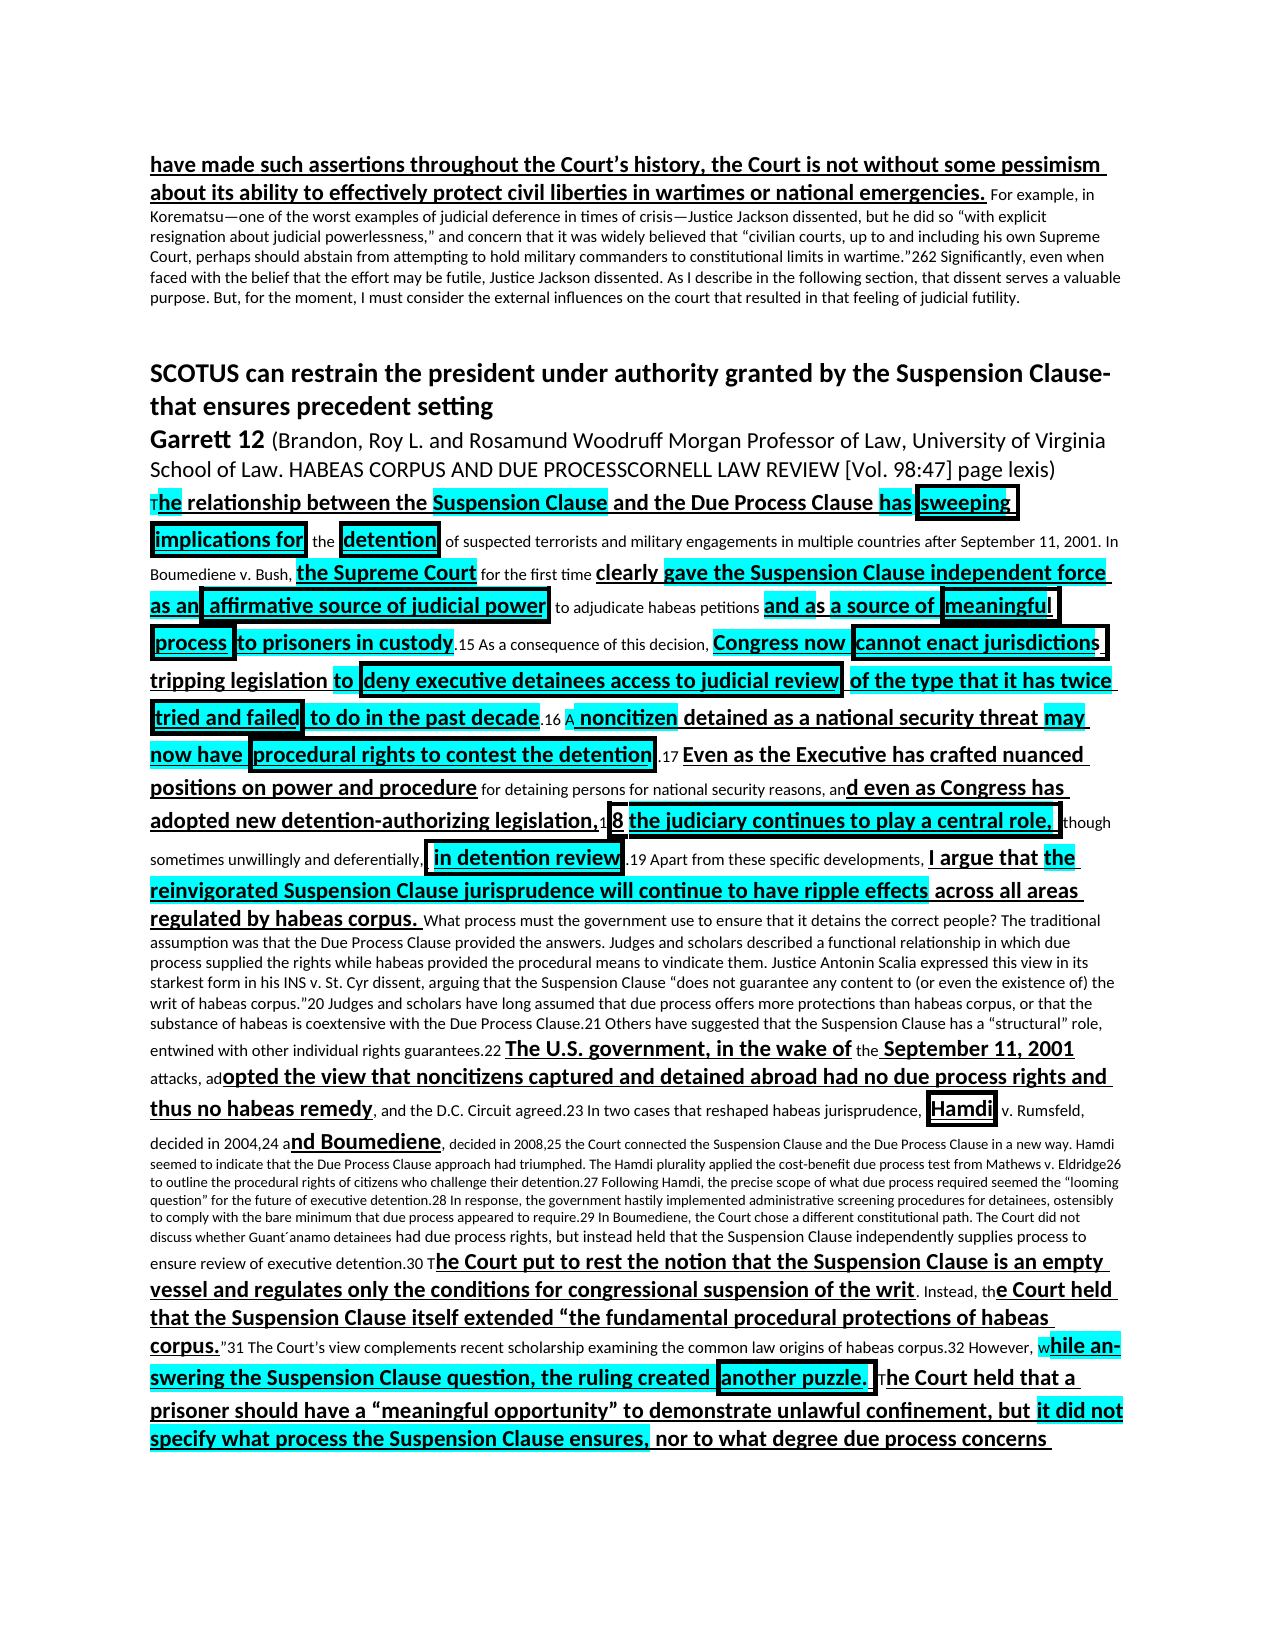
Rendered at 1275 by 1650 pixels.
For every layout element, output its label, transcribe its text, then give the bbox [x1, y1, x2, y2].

text SCOTUS can restrain the president under authority granted by the Suspension Clause- that ensures precedent setting [150, 356, 1125, 422]
text Garrett 12 (Brandon, Roy L. and Rosamund Woodruff Morgan Professor of Law, University of Virginia School of Law. HABEAS CORPUS AND DUE PROCESSCORNELL LAW REVIEW [Vol. 98:47] page lexis) [150, 422, 1125, 483]
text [150, 150, 1125, 308]
